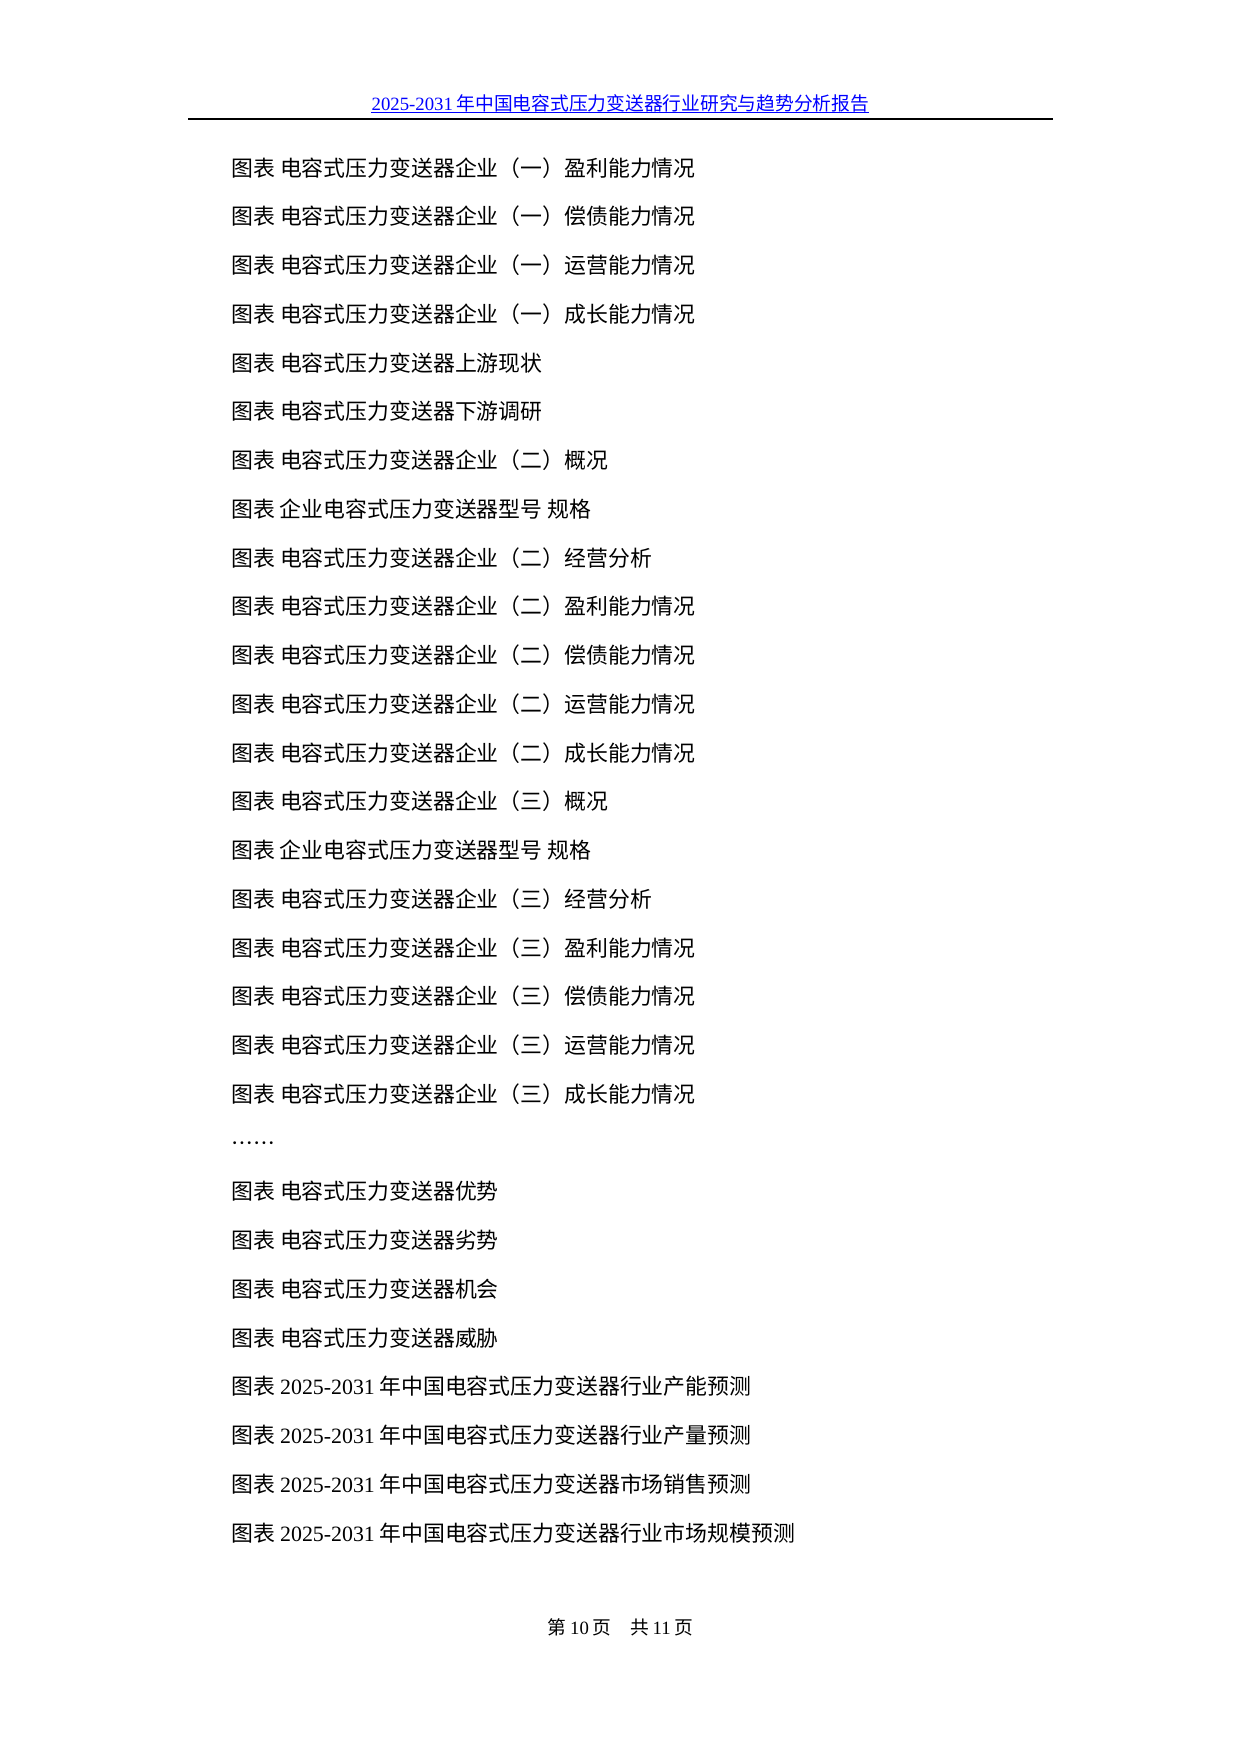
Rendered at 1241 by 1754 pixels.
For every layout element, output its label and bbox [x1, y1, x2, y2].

text [187, 150, 1053, 1548]
